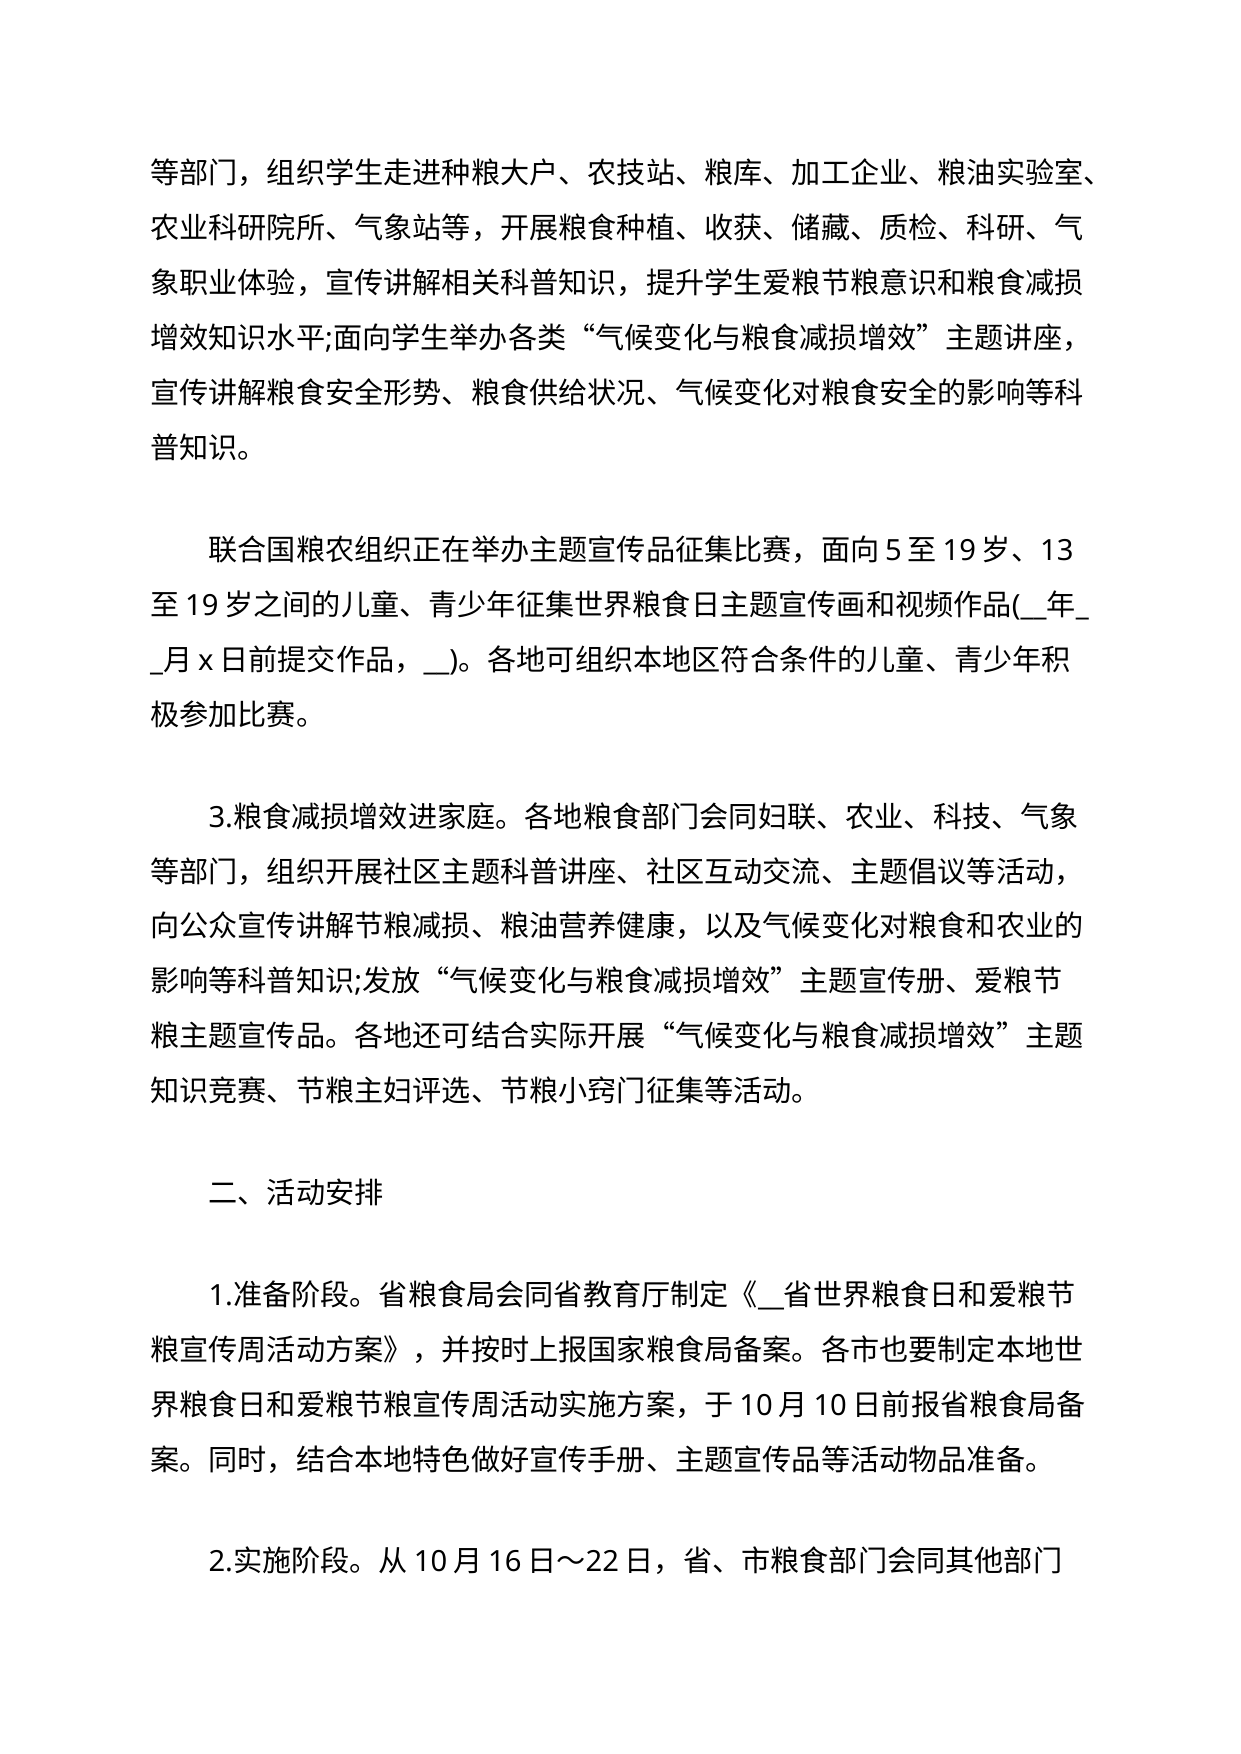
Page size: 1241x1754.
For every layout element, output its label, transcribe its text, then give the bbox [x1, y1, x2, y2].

text 1.准备阶段。省粮食局会同省教育厅制定《__省世界粮食日和爱粮节粮宣传周活动方案》，并按时上报国家粮食局备案。各市也要制定本地世界粮食日和爱粮节粮宣传周活动实施方案，于10月10日前报省粮食局备案。同时，结合本地特色做好宣传手册、主题宣传品等活动物品准备。 [150, 1271, 1090, 1478]
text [150, 150, 1090, 467]
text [150, 1538, 1090, 1580]
text 二、活动安排 [150, 1169, 1090, 1212]
text 3.粮食减损增效进家庭。各地粮食部门会同妇联、农业、科技、气象等部门，组织开展社区主题科普讲座、社区互动交流、主题倡议等活动，向公众宣传讲解节粮减损、粮油营养健康，以及气候变化对粮食和农业的影响等科普知识;发放“气候变化与粮食减损增效”主题宣传册、爱粮节粮主题宣传品。各地还可结合实际开展“气候变化与粮食减损增效”主题知识竞赛、节粮主妇评选、节粮小窍门征集等活动。 [150, 793, 1090, 1110]
text 联合国粮农组织正在举办主题宣传品征集比赛，面向5至19岁、13至19岁之间的儿童、青少年征集世界粮食日主题宣传画和视频作品(__年__月x日前提交作品，__)。各地可组织本地区符合条件的儿童、青少年积极参加比赛。 [150, 526, 1090, 734]
